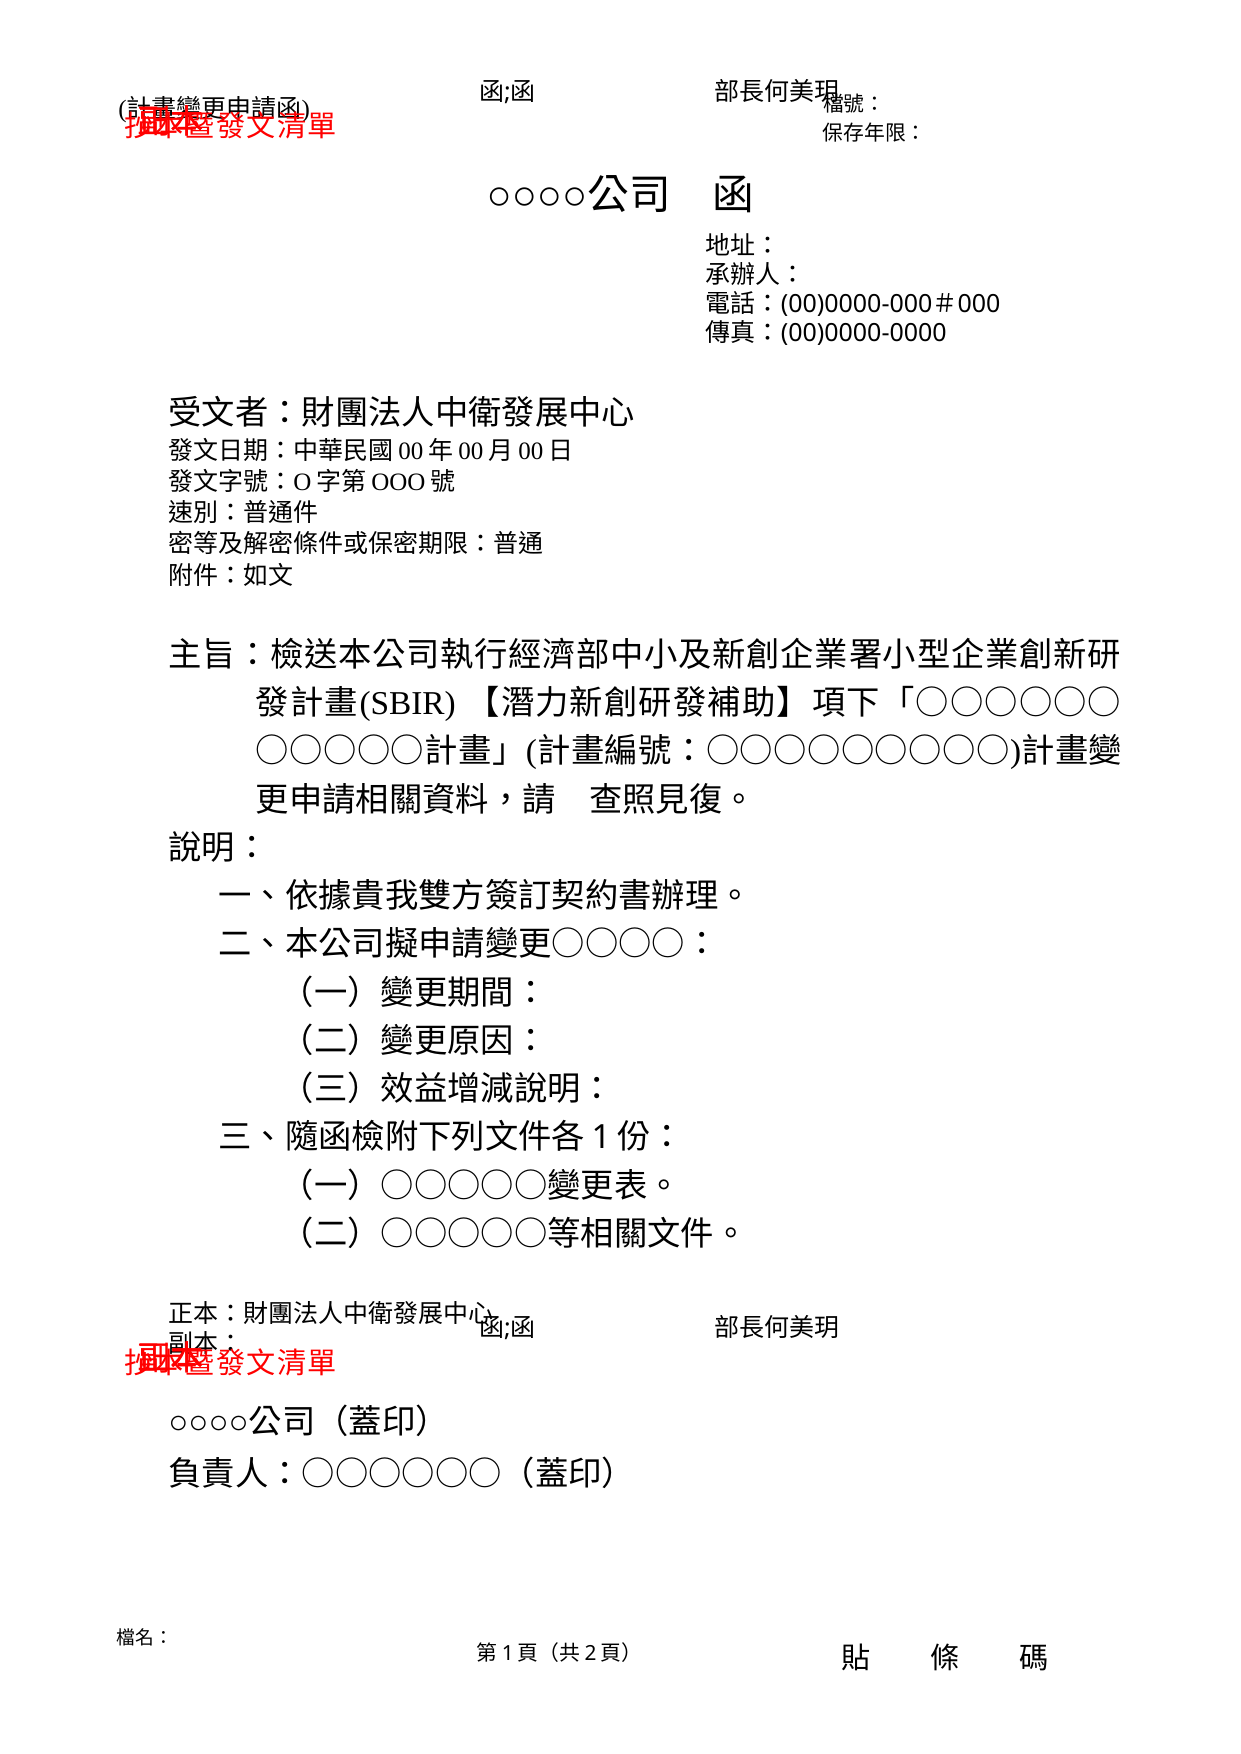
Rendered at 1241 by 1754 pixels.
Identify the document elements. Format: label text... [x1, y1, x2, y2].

text 密等及解密條件或保密期限：普通 [168, 528, 1122, 559]
text 附件：如文 [168, 559, 1122, 590]
text 速別：普通件 [168, 497, 1122, 528]
text 正本：財團法人中衛發展中心 [168, 1293, 1122, 1329]
text 受文者：財團法人中衛發展中心 [168, 386, 1122, 434]
text 說明： [168, 821, 1122, 869]
list 二、本公司擬申請變更○○○○： [218, 917, 1122, 965]
text ○○○○公司（蓋印） [168, 1392, 1122, 1444]
text 負責人：○○○○○○（蓋印） [168, 1444, 1122, 1496]
list 一、依據貴我雙方簽訂契約書辦理。 [218, 869, 1122, 917]
list （二）○○○○○等相關文件。 [281, 1207, 1122, 1255]
list （三）效益增減說明： [281, 1062, 1122, 1110]
text 副本： [168, 1329, 1122, 1359]
list （一）○○○○○變更表。 [281, 1158, 1122, 1207]
text 主旨：檢送本公司執行經濟部中小及新創企業署小型企業創新研發計畫(SBIR) 【潛力新創研發補助】項下「○○○○○○○○○○○計畫」(計畫編號：○○○○○○○○○)計畫變更申請相關資料，請 查照見復。 [168, 628, 1122, 821]
list 三、隨函檢附下列文件各1份： [218, 1110, 1122, 1158]
list （二）變更原因： [281, 1014, 1122, 1062]
text 發文字號：O字第OOO號 [168, 465, 1122, 497]
text ○○○○公司 函 [118, 156, 1122, 222]
list （一）變更期間： [281, 965, 1122, 1014]
text 發文日期：中華民國00年00月00日 [168, 434, 1122, 465]
